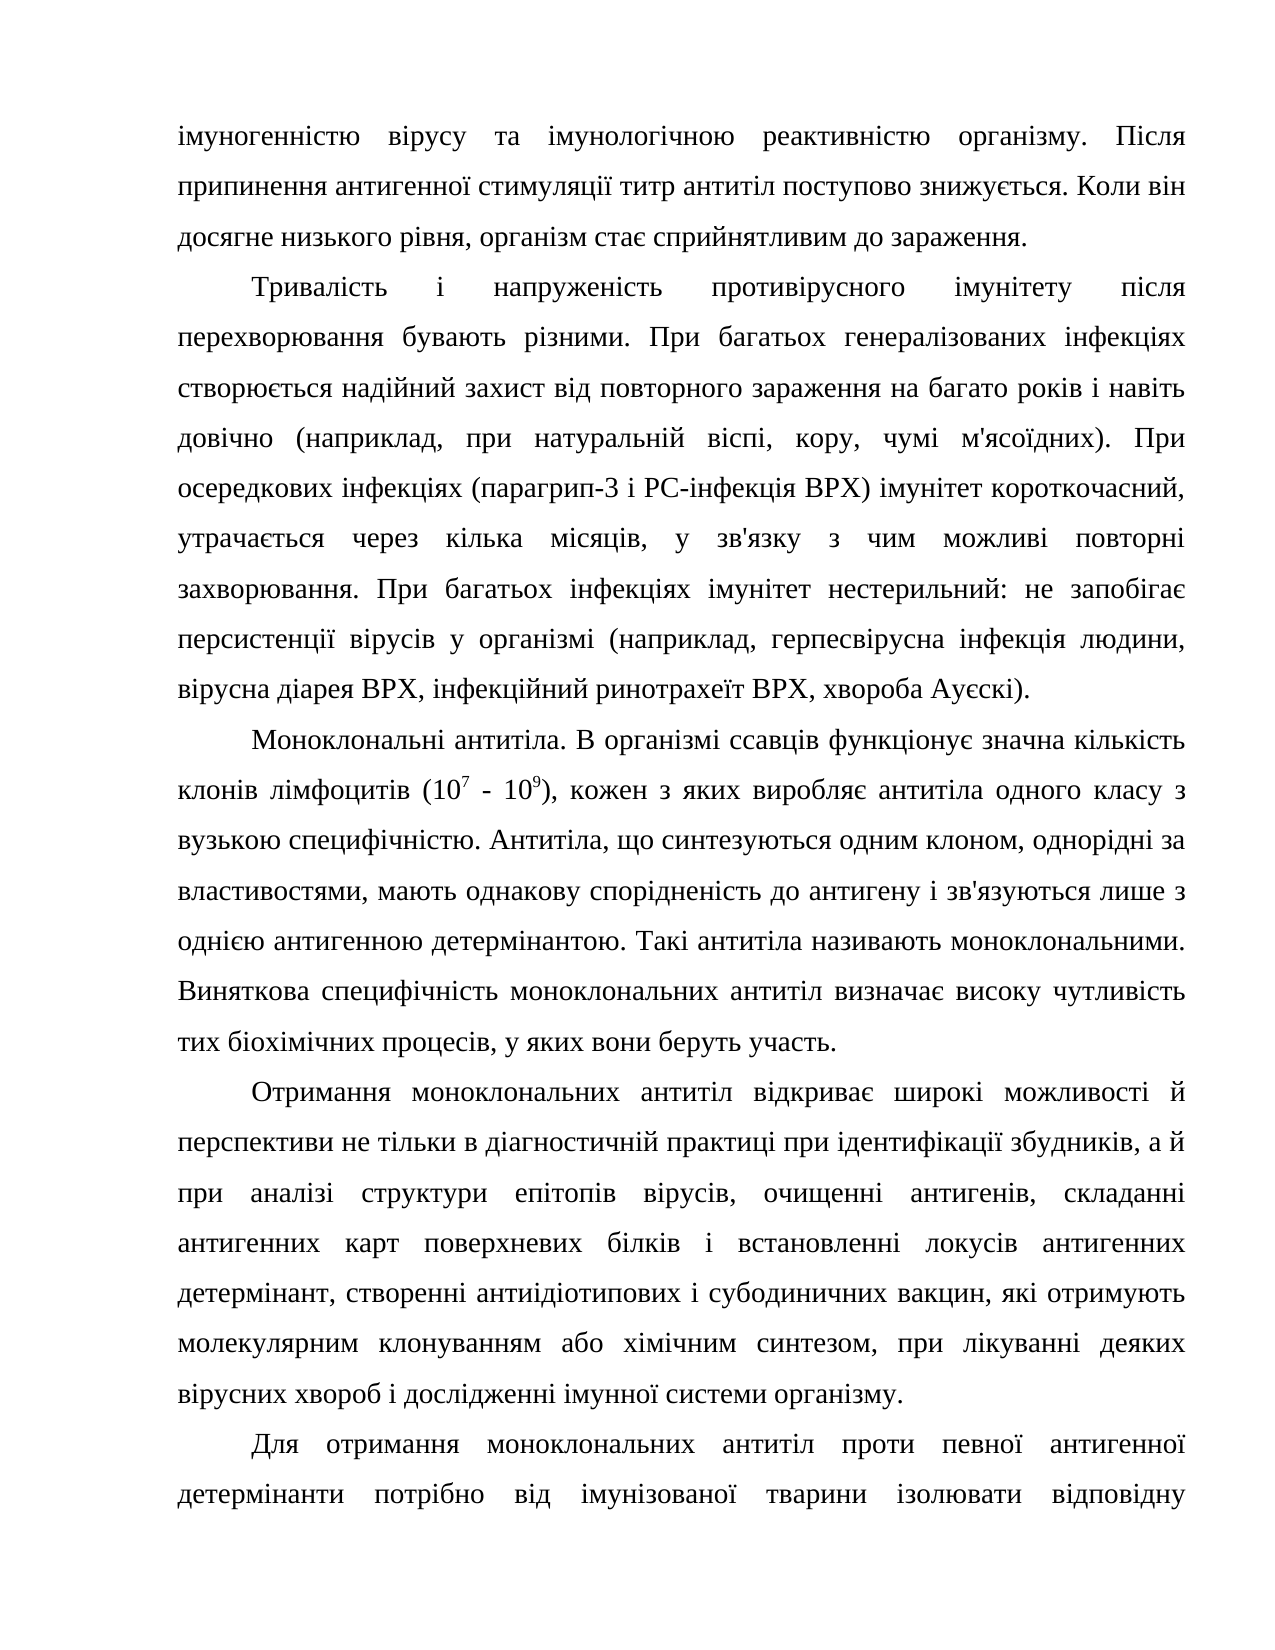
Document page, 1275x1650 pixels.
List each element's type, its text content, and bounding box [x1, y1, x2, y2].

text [177, 118, 1186, 252]
text Отримання моноклональних антитіл відкриває широкі можливості й перспективи не тільки в діагностичній практиці при ідентифікації збудників, а й при аналізі структури епітопів вірусів, очищенні антигенів, складанні антигенних карт поверхневих білків і встановленні локусів антигенних детермінант, створенні антиідіотипових і субодиничних вакцин, які отримують молекулярним клонуванням або хімічним синтезом, при лікуванні деяких вірусних хвороб і дослідженні імунної системи організму. [177, 1074, 1186, 1409]
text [177, 1426, 1186, 1510]
text Тривалість і напруженість противірусного імунітету після перехворювання бувають різними. При багатьох генералізованих інфекціях створюється надійний захист від повторного зараження на багато років і навіть довічно (наприклад, при натуральній віспі, кору, чумі м'ясоїдних). При осередкових інфекціях (парагрип-3 і РС-інфекція ВРХ) імунітет короткочасний, утрачається через кілька місяців, у зв'язку з чим можливі повторні захворювання. При багатьох інфекціях імунітет нестерильний: не запобігає персистенції вірусів у організмі (наприклад, герпесвірусна інфекція людини, вірусна діарея ВРХ, інфекційний ринотрахеїт ВРХ, хвороба Ауєскі). [177, 269, 1186, 705]
text Моноклональні антитіла. В організмі ссавців функціонує значна кількість клонів лімфоцитів (107 - 109), кожен з яких виробляє антитіла одного класу з вузькою специфічністю. Антитіла, що синтезуються одним клоном, однорідні за властивостями, мають однакову спорідненість до антигену і зв'язуються лише з однією антигенною детермінантою. Такі антитіла називають моноклональними. Виняткова специфічність моноклональних антитіл визначає високу чутливість тих біохімічних процесів, у яких вони беруть участь. [177, 722, 1186, 1057]
